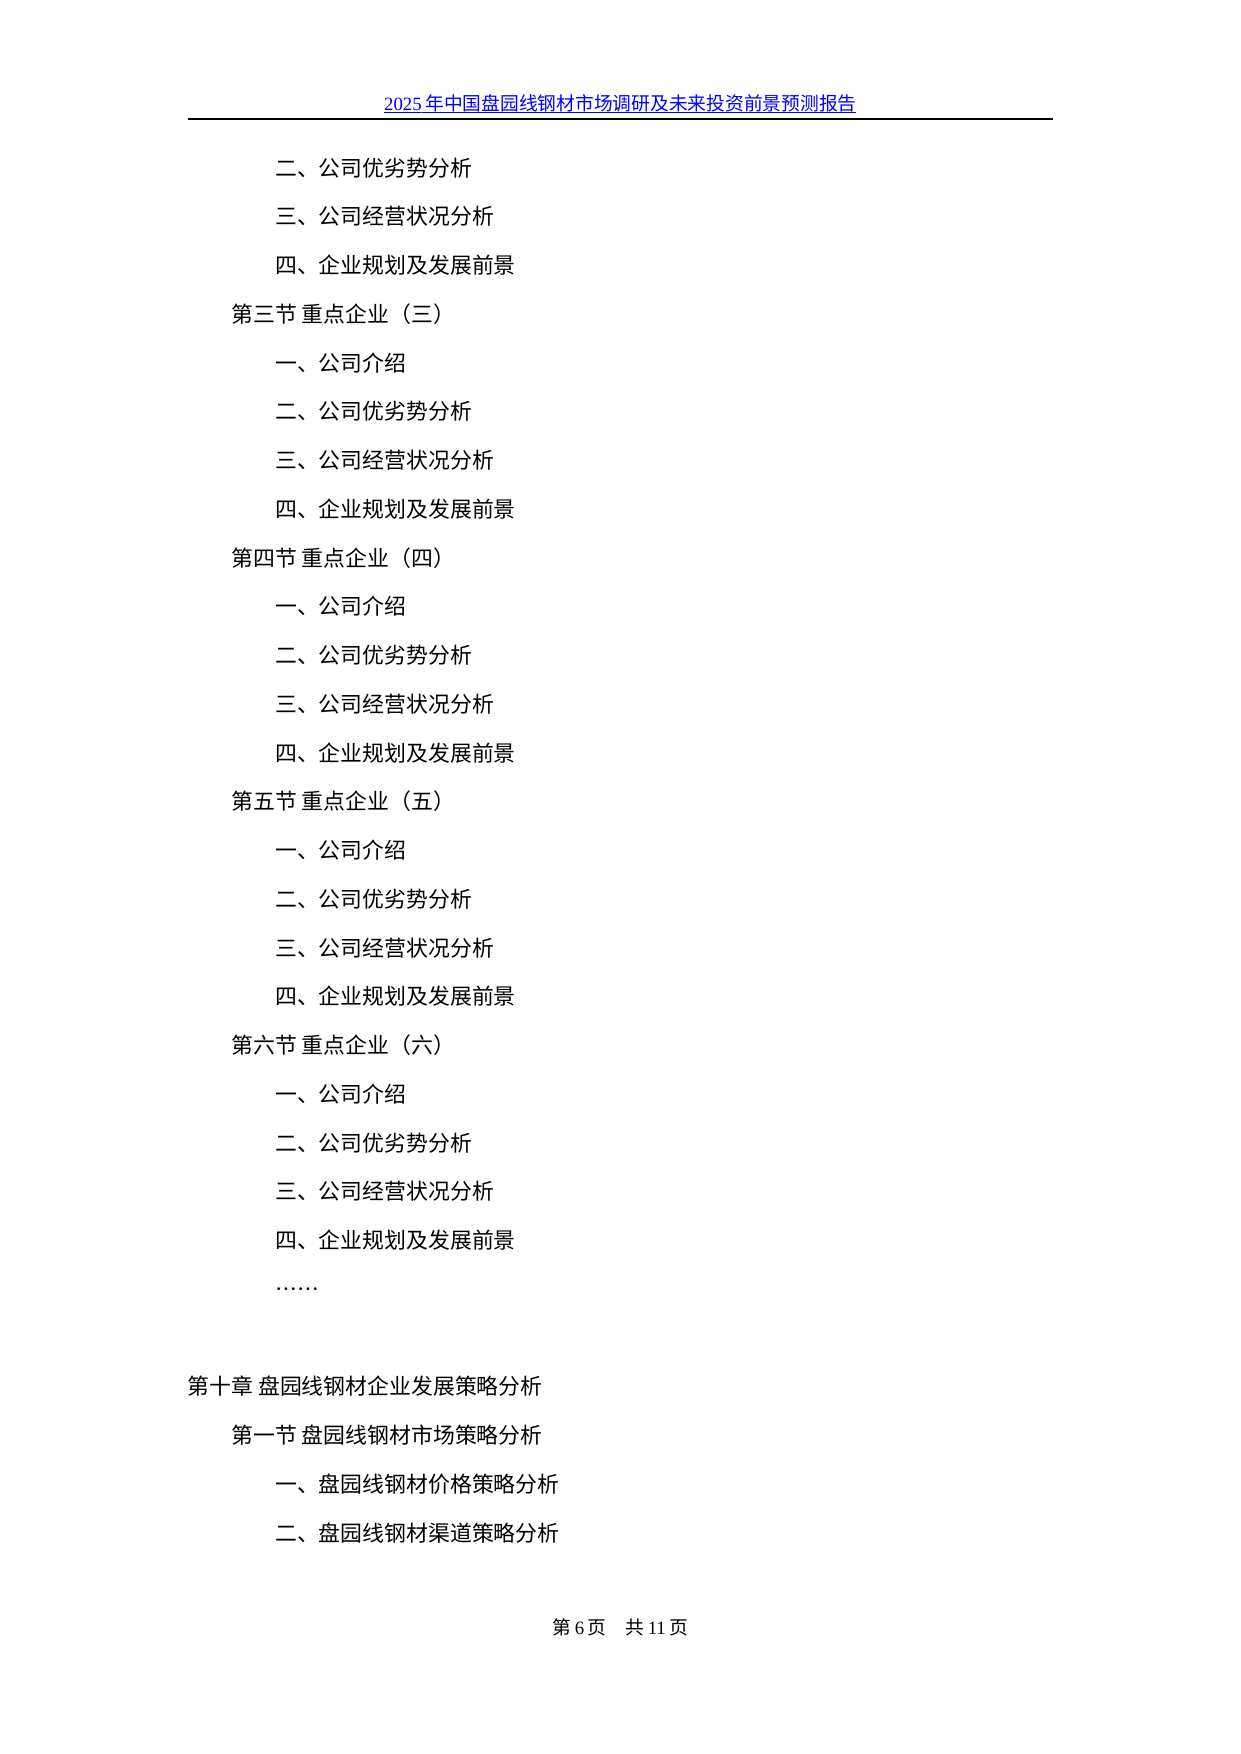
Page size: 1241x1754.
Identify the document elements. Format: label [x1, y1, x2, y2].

text [187, 150, 1053, 1548]
